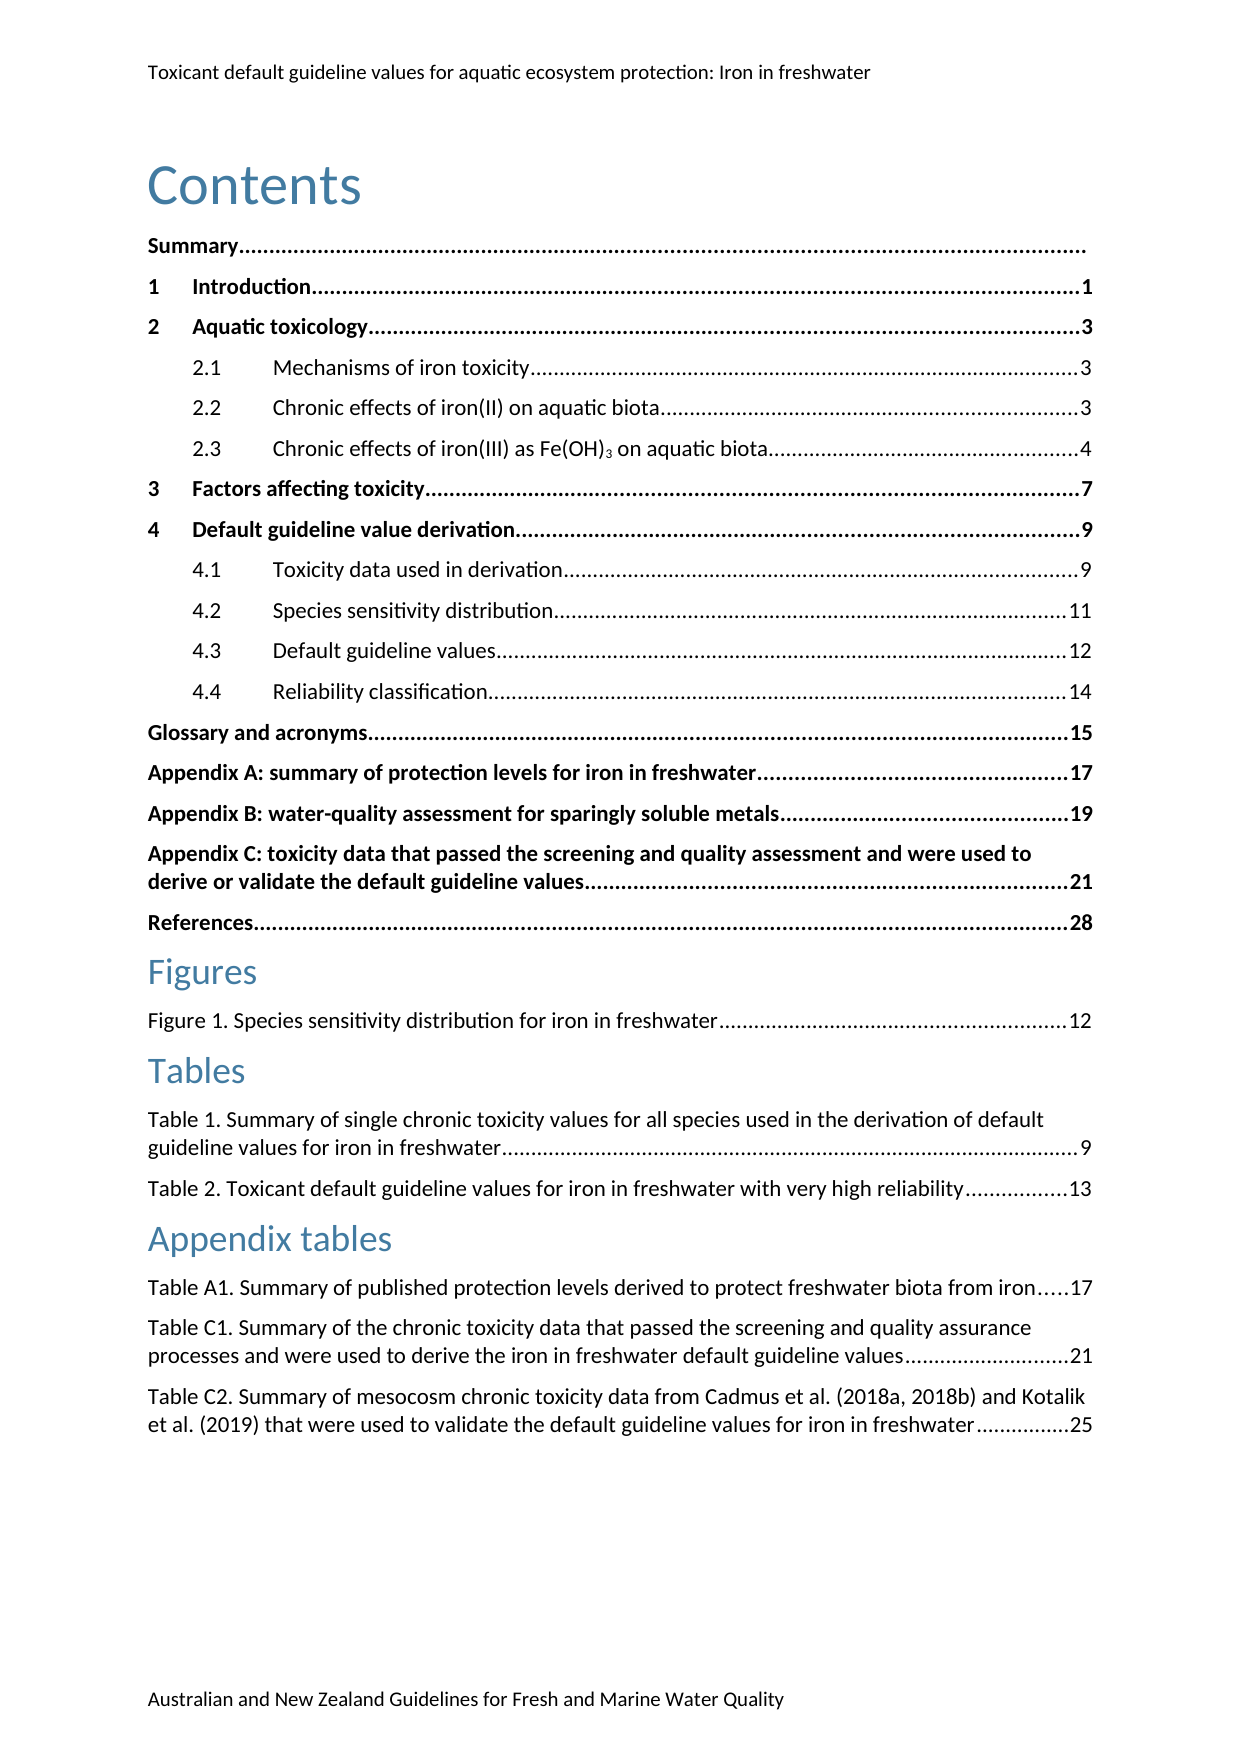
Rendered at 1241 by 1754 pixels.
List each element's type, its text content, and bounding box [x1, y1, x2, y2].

text Table 1. Summary of single chronic toxicity values for all species used in the derivation of default guideline values for iron in freshwater 9 [148, 1106, 1092, 1162]
text 2.1 Mechanisms of iron toxicity 3 [148, 353, 1092, 381]
text 4 Default guideline value derivation 9 [148, 515, 1092, 543]
text Appendix A: summary of protection levels for iron in freshwater 17 [148, 758, 1092, 786]
text 2.2 Chronic effects of iron(II) on aquatic biota 3 [148, 393, 1092, 422]
text Appendix B: water-quality assessment for sparingly soluble metals 19 [148, 799, 1092, 827]
text 4.4 Reliability classification 14 [148, 677, 1092, 705]
text 4.3 Default guideline values 12 [148, 637, 1092, 665]
text Summary [148, 231, 1092, 259]
text 2.3 Chronic effects of iron(III) as Fe(OH)3 on aquatic biota 4 [148, 434, 1092, 462]
text Table C2. Summary of mesocosm chronic toxicity data from Cadmus et al. (2018a, 2018b) and Kotalik et al. (2019) that were used to validate the default guideline values for iron in freshwater 25 [148, 1382, 1092, 1438]
text 3 Factors affecting toxicity 7 [148, 474, 1092, 503]
text 4.2 Species sensitivity distribution 11 [148, 596, 1092, 624]
subtitle Tables [148, 1047, 1092, 1093]
text 4.1 Toxicity data used in derivation 9 [148, 556, 1092, 584]
text Table 2. Toxicant default guideline values for iron in freshwater with very high reliability 13 [148, 1174, 1092, 1202]
subtitle Figures [148, 948, 1092, 994]
text References 28 [148, 908, 1092, 936]
text Table C1. Summary of the chronic toxicity data that passed the screening and quality assurance processes and were used to derive the iron in freshwater default guideline values 21 [148, 1313, 1092, 1369]
text 2 Aquatic toxicology 3 [148, 312, 1092, 341]
text Glossary and acronyms 15 [148, 718, 1092, 746]
text Appendix C: toxicity data that passed the screening and quality assessment and were used to derive or validate the default guideline values 21 [148, 839, 1092, 895]
text Figure 1. Species sensitivity distribution for iron in freshwater 12 [148, 1007, 1092, 1035]
text 1 Introduction 1 [148, 272, 1092, 300]
subtitle Contents [148, 148, 1092, 219]
subtitle Appendix tables [148, 1214, 1092, 1260]
text Table A1. Summary of published protection levels derived to protect freshwater biota from iron 17 [148, 1273, 1092, 1301]
